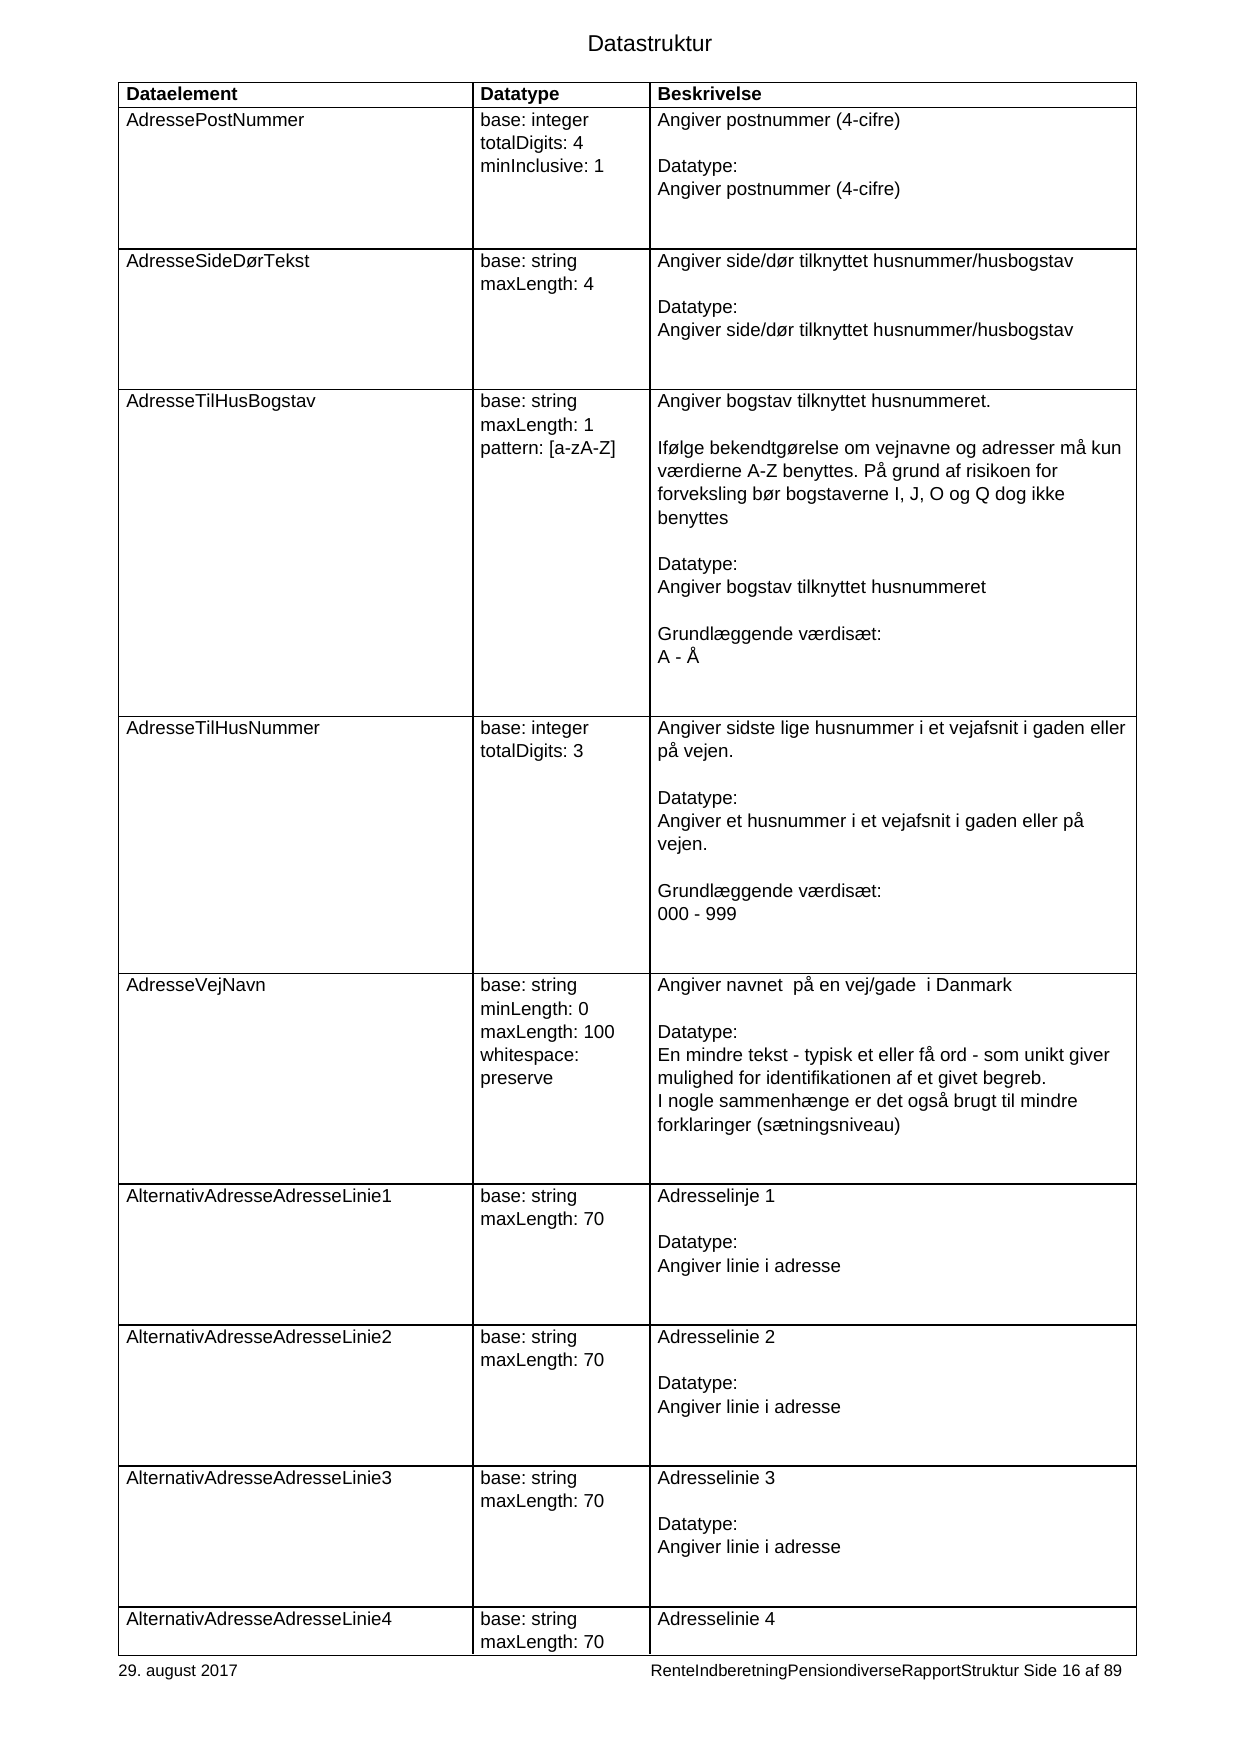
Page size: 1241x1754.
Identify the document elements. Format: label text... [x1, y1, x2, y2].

table_cell AdresseTilHusNummer [119, 717, 472, 973]
table_cell AdresseTilHusBogstav [119, 390, 472, 716]
table_cell AlternativAdresseAdresseLinie1 [119, 1185, 472, 1324]
table_cell base: string minLength: 0 maxLength: 100 whitespace: preserve [474, 974, 649, 1183]
table_cell Angiver side/dør tilknyttet husnummer/husbogstav Datatype: Angiver side/dør tilknyttet husnummer/husbogstav [651, 250, 1136, 389]
table_cell base: integer totalDigits: 3 [474, 717, 649, 973]
table_cell Angiver navnet på en vej/gade i Danmark Datatype: En mindre tekst - typisk et eller få ord - som unikt giver mulighed for identifikationen af et givet begreb. I nogle sammenhænge er det også brugt til mindre forklaringer (sætningsniveau) [651, 974, 1136, 1183]
table_cell Adresselinie 2 Datatype: Angiver linie i adresse [651, 1326, 1136, 1465]
table_cell Angiver sidste lige husnummer i et vejafsnit i gaden eller på vejen. Datatype: Angiver et husnummer i et vejafsnit i gaden eller på vejen. Grundlæggende værdisæt: 000 - 999 [651, 717, 1136, 973]
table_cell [651, 1608, 1136, 1654]
table_cell AdresseSideDørTekst [119, 250, 472, 389]
table_cell AdressePostNummer [119, 108, 472, 248]
table_cell AlternativAdresseAdresseLinie2 [119, 1326, 472, 1465]
table_cell AdresseVejNavn [119, 974, 472, 1183]
table_cell base: string maxLength: 1 pattern: [a-zA-Z] [474, 390, 649, 716]
table_cell base: string maxLength: 4 [474, 250, 649, 389]
table_cell base: integer totalDigits: 4 minInclusive: 1 [474, 108, 649, 248]
table_cell Adresselinje 1 Datatype: Angiver linie i adresse [651, 1185, 1136, 1324]
table_cell AlternativAdresseAdresseLinie3 [119, 1467, 472, 1606]
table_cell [474, 1608, 649, 1654]
table_header Dataelement [119, 83, 472, 107]
table_cell Angiver postnummer (4-cifre) Datatype: Angiver postnummer (4-cifre) [651, 108, 1136, 248]
table_cell Adresselinie 3 Datatype: Angiver linie i adresse [651, 1467, 1136, 1606]
table_cell Angiver bogstav tilknyttet husnummeret. Ifølge bekendtgørelse om vejnavne og adresser må kun værdierne A-Z benyttes. På grund af risikoen for forveksling bør bogstaverne I, J, O og Q dog ikke benyttes Datatype: Angiver bogstav tilknyttet husnummeret Grundlæggende værdisæt: A - Å [651, 390, 1136, 716]
table_cell base: string maxLength: 70 [474, 1326, 649, 1465]
table_cell base: string maxLength: 70 [474, 1185, 649, 1324]
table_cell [119, 1608, 472, 1654]
table_cell base: string maxLength: 70 [474, 1467, 649, 1606]
table_header Beskrivelse [651, 83, 1136, 107]
table_header Datatype [474, 83, 649, 107]
